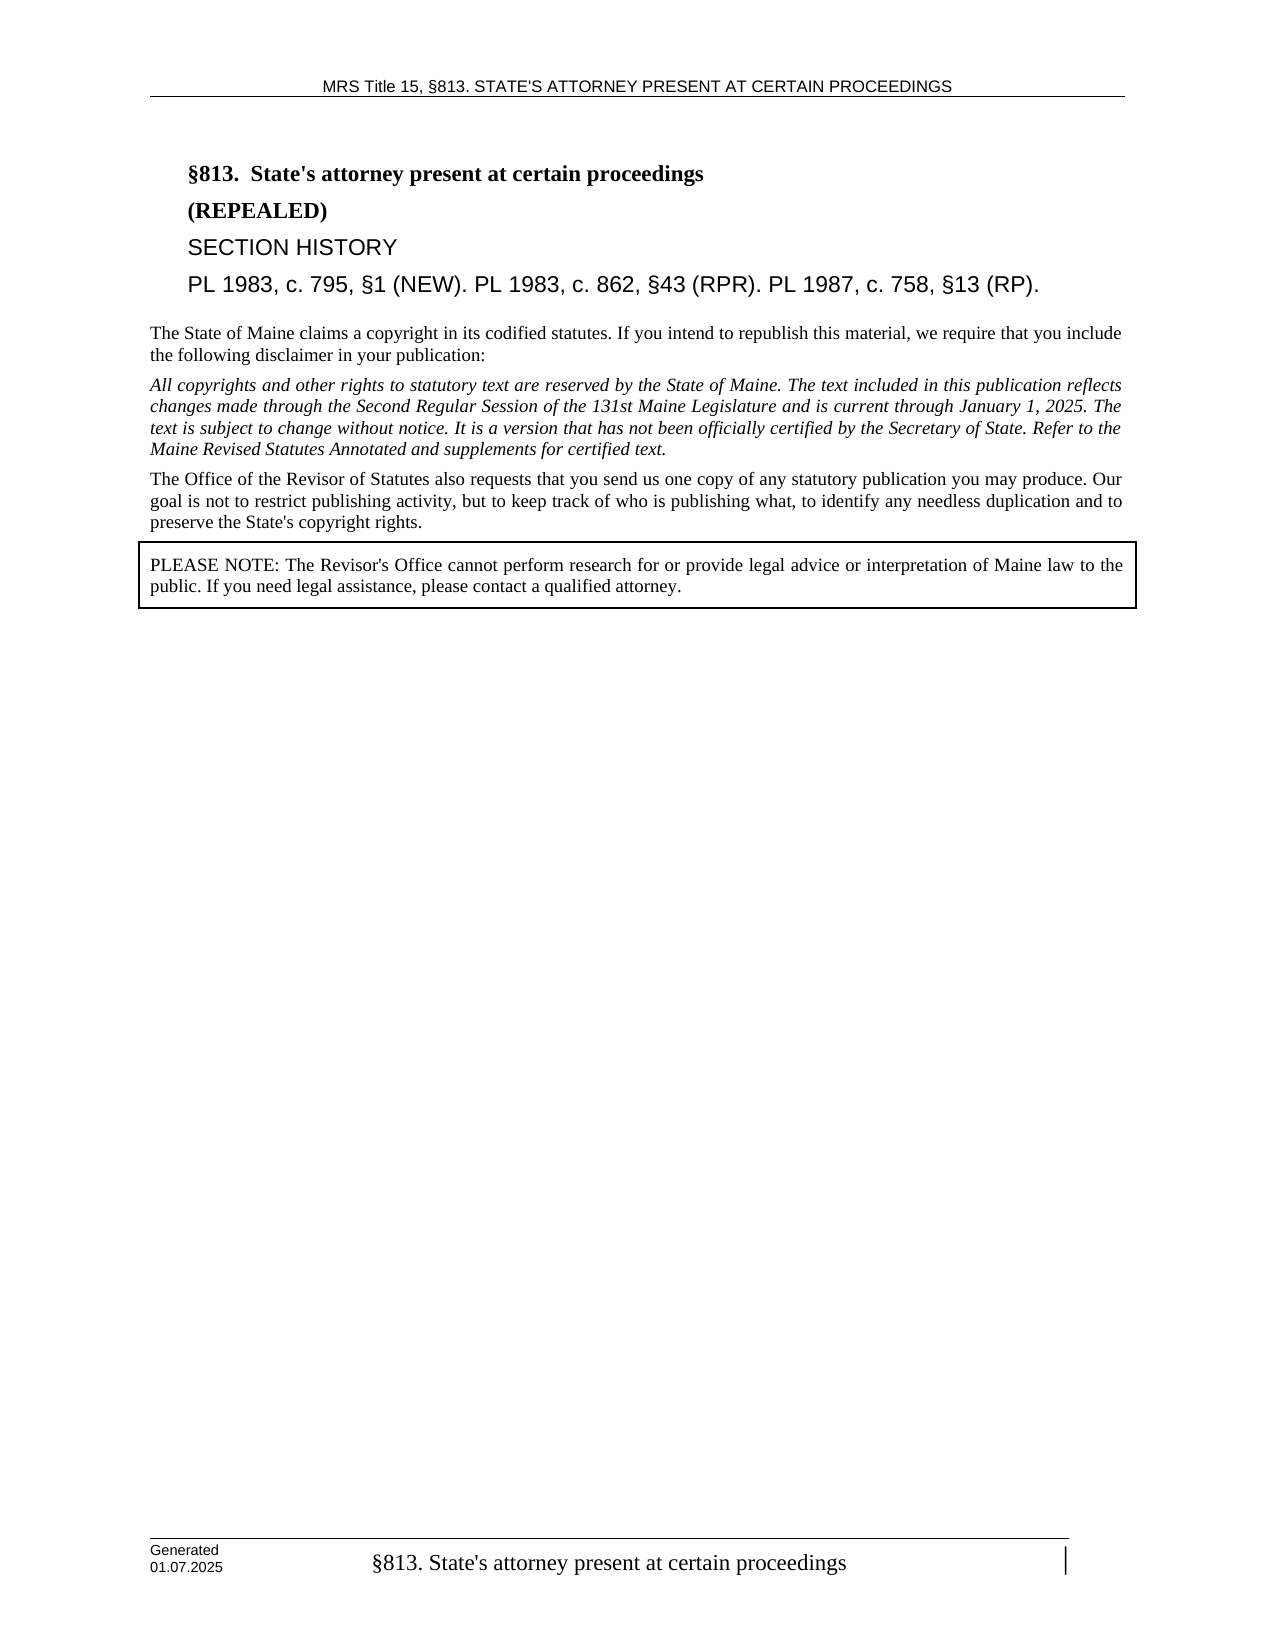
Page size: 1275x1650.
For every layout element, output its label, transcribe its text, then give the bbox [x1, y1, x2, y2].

text §813. State's attorney present at certain proceedings [187, 160, 1125, 187]
text SECTION HISTORY [187, 234, 1125, 260]
text All copyrights and other rights to statutory text are reserved by the State of Maine. The text included in this publication reflects changes made through the Second Regular Session of the 131st Maine Legislature and is current through January 1, 2025 . The text is subject to change without notice. It is a version that has not been officially certified by the Secretary of State. Refer to the Maine Revised Statutes Annotated and supplements for certified text. [150, 373, 1125, 460]
text PLEASE NOTE: The Revisor's Office cannot perform research for or provide legal advice or interpretation of Maine law to the public. If you need legal assistance, please contact a qualified attorney. [140, 543, 1135, 607]
text (REPEALED) [187, 197, 1125, 223]
text PL 1983, c. 795, §1 (NEW). PL 1983, c. 862, §43 (RPR). PL 1987, c. 758, §13 (RP). [187, 271, 1125, 297]
text The State of Maine claims a copyright in its codified statutes. If you intend to republish this material, we require that you include the following disclaimer in your publication: [150, 322, 1125, 365]
text The Office of the Revisor of Statutes also requests that you send us one copy of any statutory publication you may produce. Our goal is not to restrict publishing activity, but to keep track of who is publishing what, to identify any needless duplication and to preserve the State's copyright rights. [150, 468, 1125, 533]
